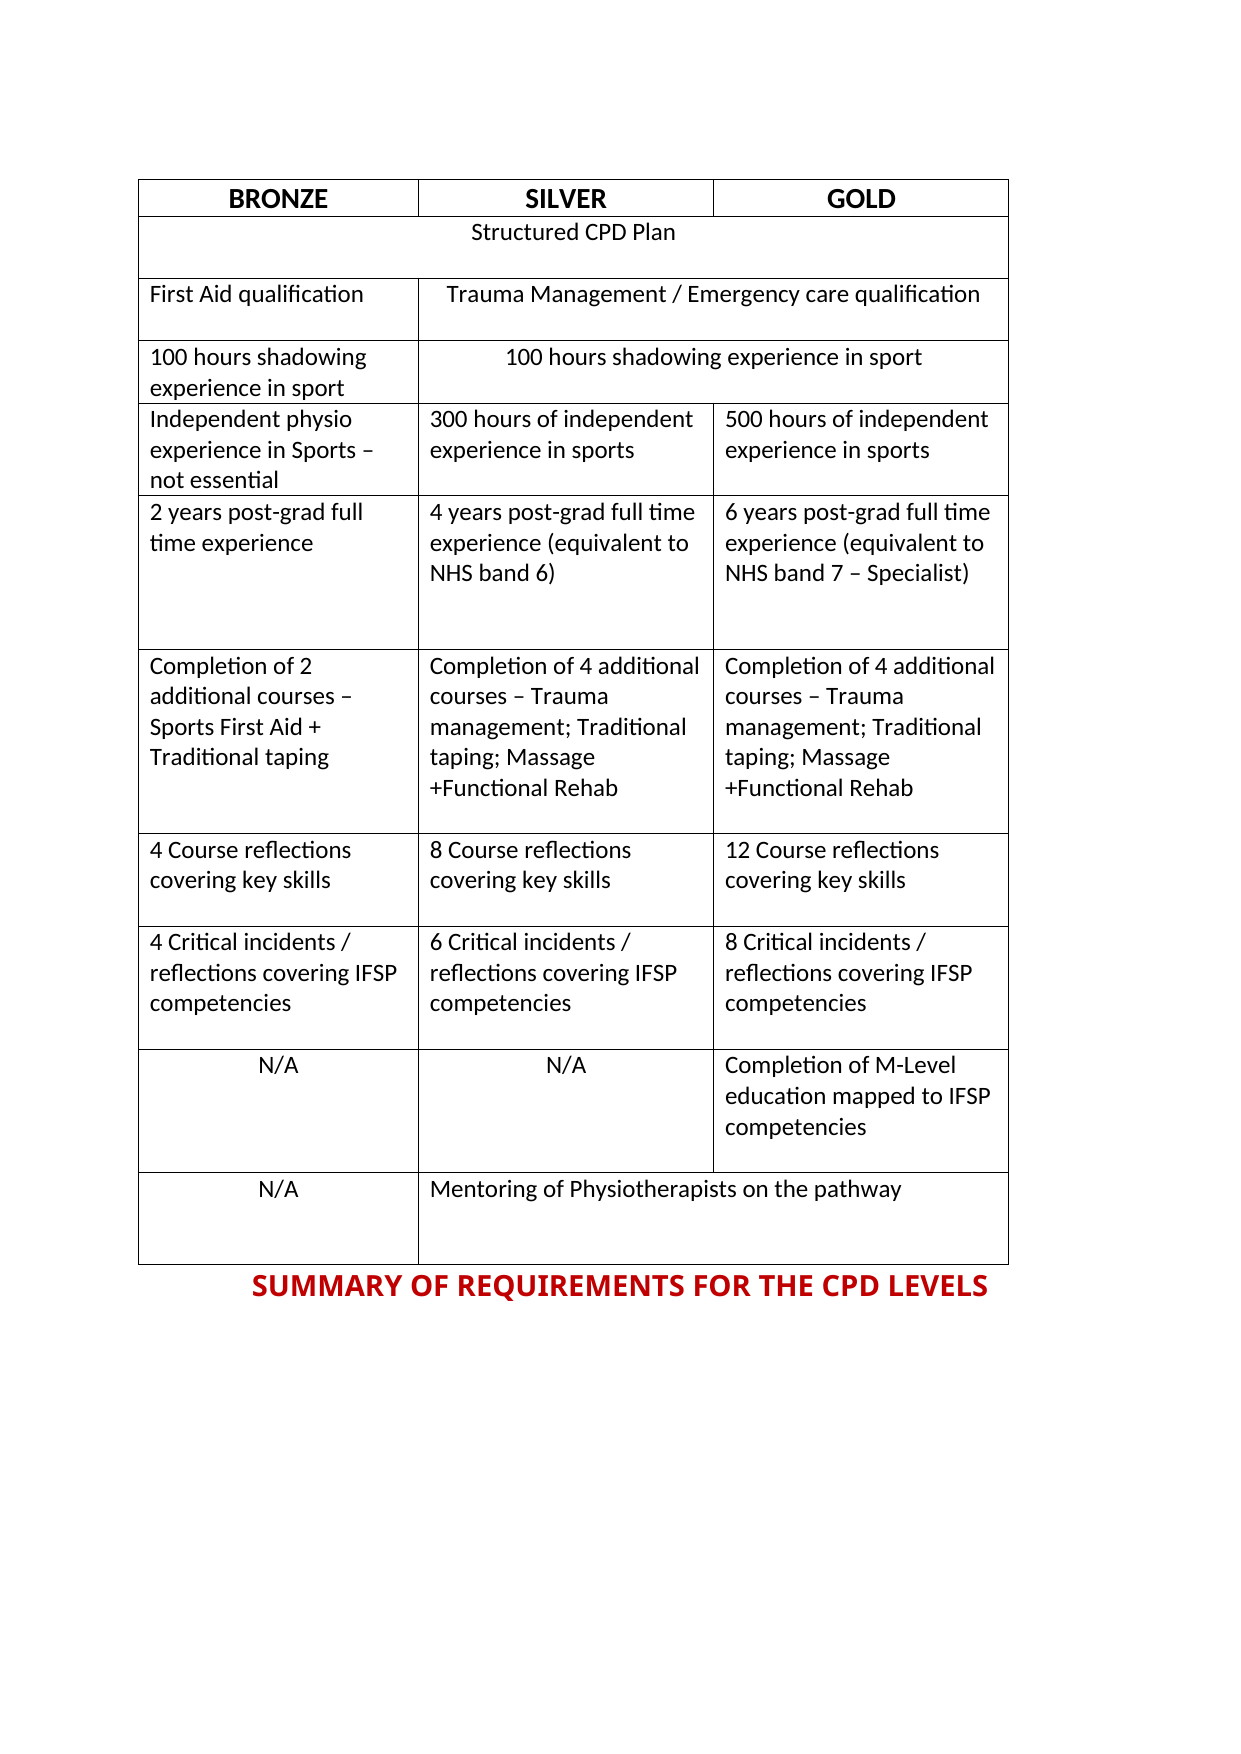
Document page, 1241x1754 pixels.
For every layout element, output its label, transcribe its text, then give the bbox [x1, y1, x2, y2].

table_cell Trauma Management / Emergency care qualification [419, 279, 1008, 340]
table_cell 2 years post-grad full time experience [139, 496, 418, 649]
table_cell 6 years post-grad full time experience (equivalent to NHS band 7 – Specialist) [714, 496, 1008, 649]
table_cell N/A [139, 1173, 418, 1264]
table_cell 4 Course reflections covering key skills [139, 834, 418, 926]
table_cell 12 Course reflections covering key skills [714, 834, 1008, 926]
table_cell Structured CPD Plan [139, 217, 1008, 278]
table_cell Mentoring of Physiotherapists on the pathway [419, 1173, 1008, 1264]
table_cell First Aid qualification [139, 279, 418, 340]
table_cell Completion of 4 additional courses – Trauma management; Traditional taping; Massage +Functional Rehab [419, 650, 713, 833]
table_cell 100 hours shadowing experience in sport [139, 341, 418, 402]
table_cell 100 hours shadowing experience in sport [419, 341, 1008, 402]
table_cell 8 Critical incidents / reflections covering IFSP competencies [714, 927, 1008, 1049]
table_header SILVER [419, 180, 713, 216]
table_cell 500 hours of independent experience in sports [714, 404, 1008, 495]
table_cell Completion of M-Level education mapped to IFSP competencies [714, 1050, 1008, 1172]
table_cell Completion of 4 additional courses – Trauma management; Traditional taping; Massage +Functional Rehab [714, 650, 1008, 833]
table_header BRONZE [139, 180, 418, 216]
table_cell 6 Critical incidents / reflections covering IFSP competencies [419, 927, 713, 1049]
table_cell Independent physio experience in Sports – not essential [139, 404, 418, 495]
text SUMMARY OF REQUIREMENTS FOR THE CPD LEVELS [150, 149, 1090, 1305]
table_cell N/A [139, 1050, 418, 1172]
table_cell 300 hours of independent experience in sports [419, 404, 713, 495]
table_cell Completion of 2 additional courses – Sports First Aid + Traditional taping [139, 650, 418, 833]
table_header GOLD [714, 180, 1008, 216]
table_cell 4 years post-grad full time experience (equivalent to NHS band 6) [419, 496, 713, 649]
table_cell 4 Critical incidents / reflections covering IFSP competencies [139, 927, 418, 1049]
table_cell N/A [419, 1050, 713, 1172]
table_cell 8 Course reflections covering key skills [419, 834, 713, 926]
